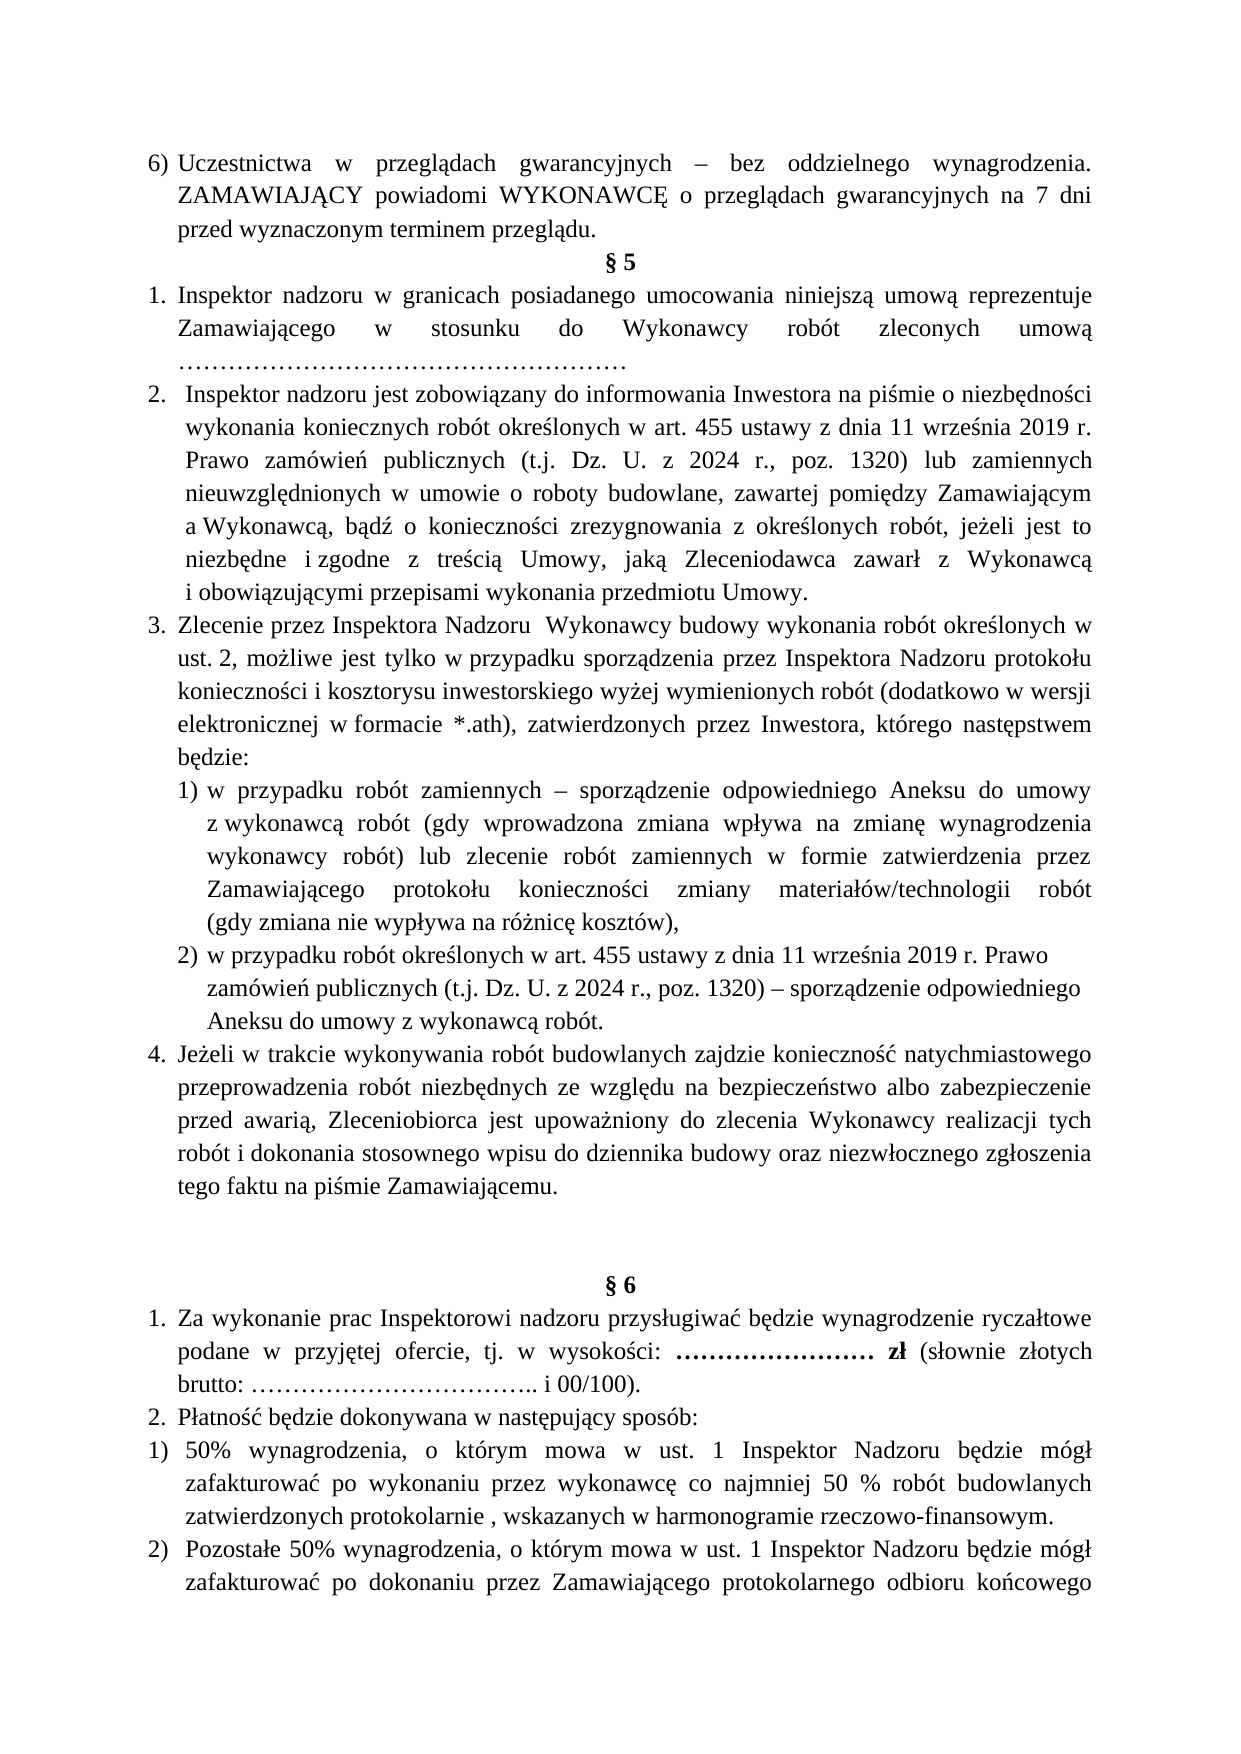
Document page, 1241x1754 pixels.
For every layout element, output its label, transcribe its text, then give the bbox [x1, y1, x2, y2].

list Płatność będzie dokonywana w następujący sposób: [148, 1402, 1093, 1431]
list w przypadku robót zamiennych – sporządzenie odpowiedniego Aneksu do umowy z wykonawcą robót (gdy wprowadzona zmiana wpływa na zmianę wynagrodzenia wykonawcy robót) lub zlecenie robót zamiennych w formie zatwierdzenia przez Zamawiającego protokołu konieczności zmiany materiałów/technologii robót (gdy zmiana nie wypływa na różnicę kosztów), [177, 775, 1092, 936]
list Jeżeli w trakcie wykonywania robót budowlanych zajdzie konieczność natychmiastowego przeprowadzenia robót niezbędnych ze względu na bezpieczeństwo albo zabezpieczenie przed awarią, Zleceniobiorca jest upoważniony do zlecenia Wykonawcy realizacji tych robót i dokonania stosownego wpisu do dziennika budowy oraz niezwłocznego zgłoszenia tego faktu na piśmie Zamawiającemu. [148, 1039, 1092, 1200]
list w przypadku robót określonych w art. 455 ustawy z dnia 11 września 2019 r. Prawo zamówień publicznych (t.j. Dz. U. z 2024 r., poz. 1320) – sporządzenie odpowiedniego Aneksu do umowy z wykonawcą robót. [177, 940, 1092, 1035]
list 50% wynagrodzenia, o którym mowa w ust. 1 Inspektor Nadzoru będzie mógł zafakturować po wykonaniu przez wykonawcę co najmniej 50 % robót budowlanych zatwierdzonych protokolarnie , wskazanych w harmonogramie rzeczowo-finansowym. [148, 1435, 1093, 1530]
list Inspektor nadzoru jest zobowiązany do informowania Inwestora na piśmie o niezbędności wykonania koniecznych robót określonych w art. 455 ustawy z dnia 11 września 2019 r. Prawo zamówień publicznych (t.j. Dz. U. z 2024 r., poz. 1320) lub zamiennych nieuwzględnionych w umowie o roboty budowlane, zawartej pomiędzy Zamawiającym a Wykonawcą, bądź o konieczności zrezygnowania z określonych robót, jeżeli jest to niezbędne i zgodne z treścią Umowy, jaką Zleceniodawca zawarł z Wykonawcą i obowiązującymi przepisami wykonania przedmiotu Umowy. [148, 379, 1093, 606]
list Zlecenie przez Inspektora Nadzoru Wykonawcy budowy wykonania robót określonych w ust. 2, możliwe jest tylko w przypadku sporządzenia przez Inspektora Nadzoru protokołu konieczności i kosztorysu inwestorskiego wyżej wymienionych robót (dodatkowo w wersji elektronicznej w formacie *.ath), zatwierdzonych przez Inwestora, którego następstwem będzie: [148, 610, 1092, 771]
list Uczestnictwa w przeglądach gwarancyjnych – bez oddzielnego wynagrodzenia. ZAMAWIAJĄCY powiadomi WYKONAWCĘ o przeglądach gwarancyjnych na 7 dni przed wyznaczonym terminem przeglądu. [148, 148, 1093, 242]
list Za wykonanie prac Inspektorowi nadzoru przysługiwać będzie wynagrodzenie ryczałtowe podane w przyjętej ofercie, tj. w wysokości: …………………… zł (słownie złotych brutto: …………………………….. i 00/100). [148, 1303, 1093, 1398]
list Inspektor nadzoru w granicach posiadanego umocowania niniejszą umową reprezentuje Zamawiającego w stosunku do Wykonawcy robót zleconych umową ……………………………………………… [148, 280, 1093, 374]
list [148, 1534, 1093, 1596]
text § 5 [148, 247, 1093, 275]
text § 6 [148, 1270, 1093, 1299]
